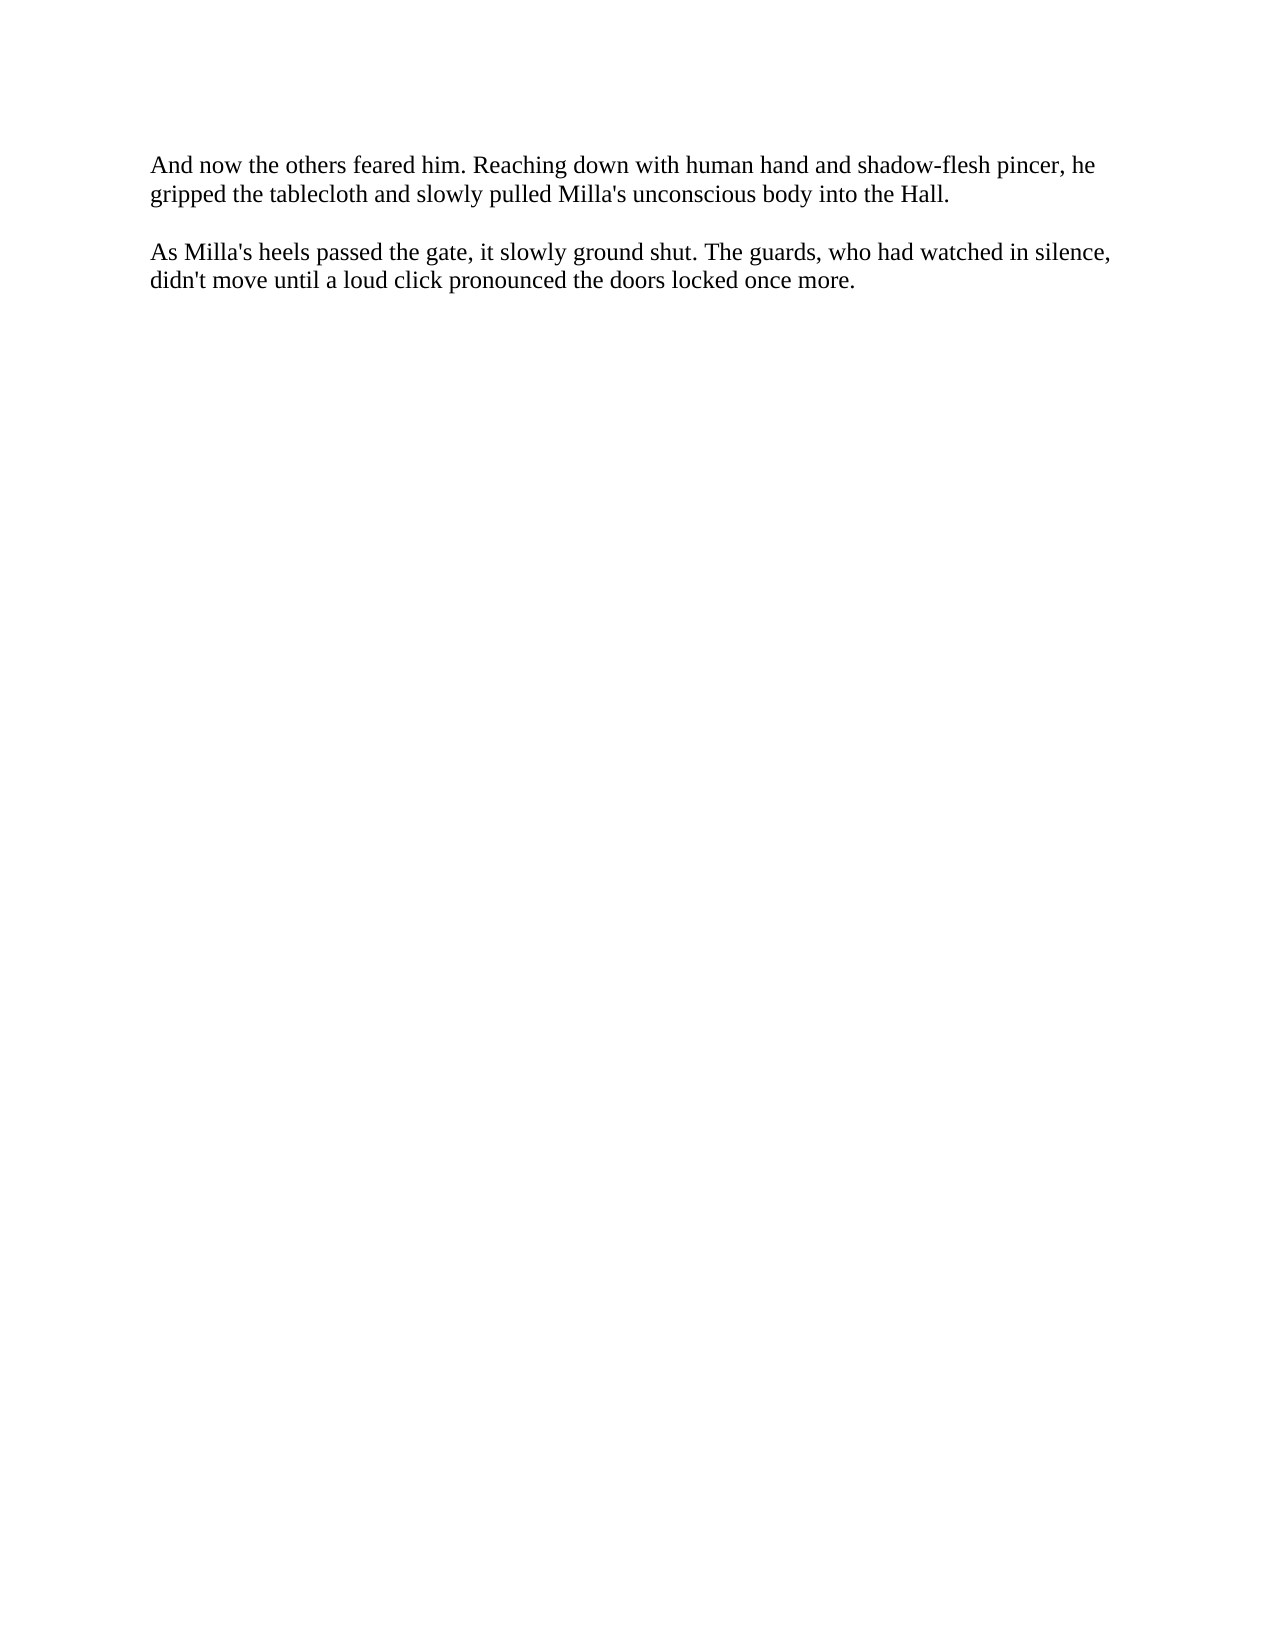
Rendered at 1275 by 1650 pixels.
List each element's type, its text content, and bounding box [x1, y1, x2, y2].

text As Milla's heels passed the gate, it slowly ground shut. The guards, who had watched in silence, didn't move until a loud click pronounced the doors locked once more. [150, 237, 1125, 294]
text And now the others feared him. Reaching down with human hand and shadow-flesh pincer, he gripped the tablecloth and slowly pulled Milla's unconscious body into the Hall. [150, 150, 1125, 207]
